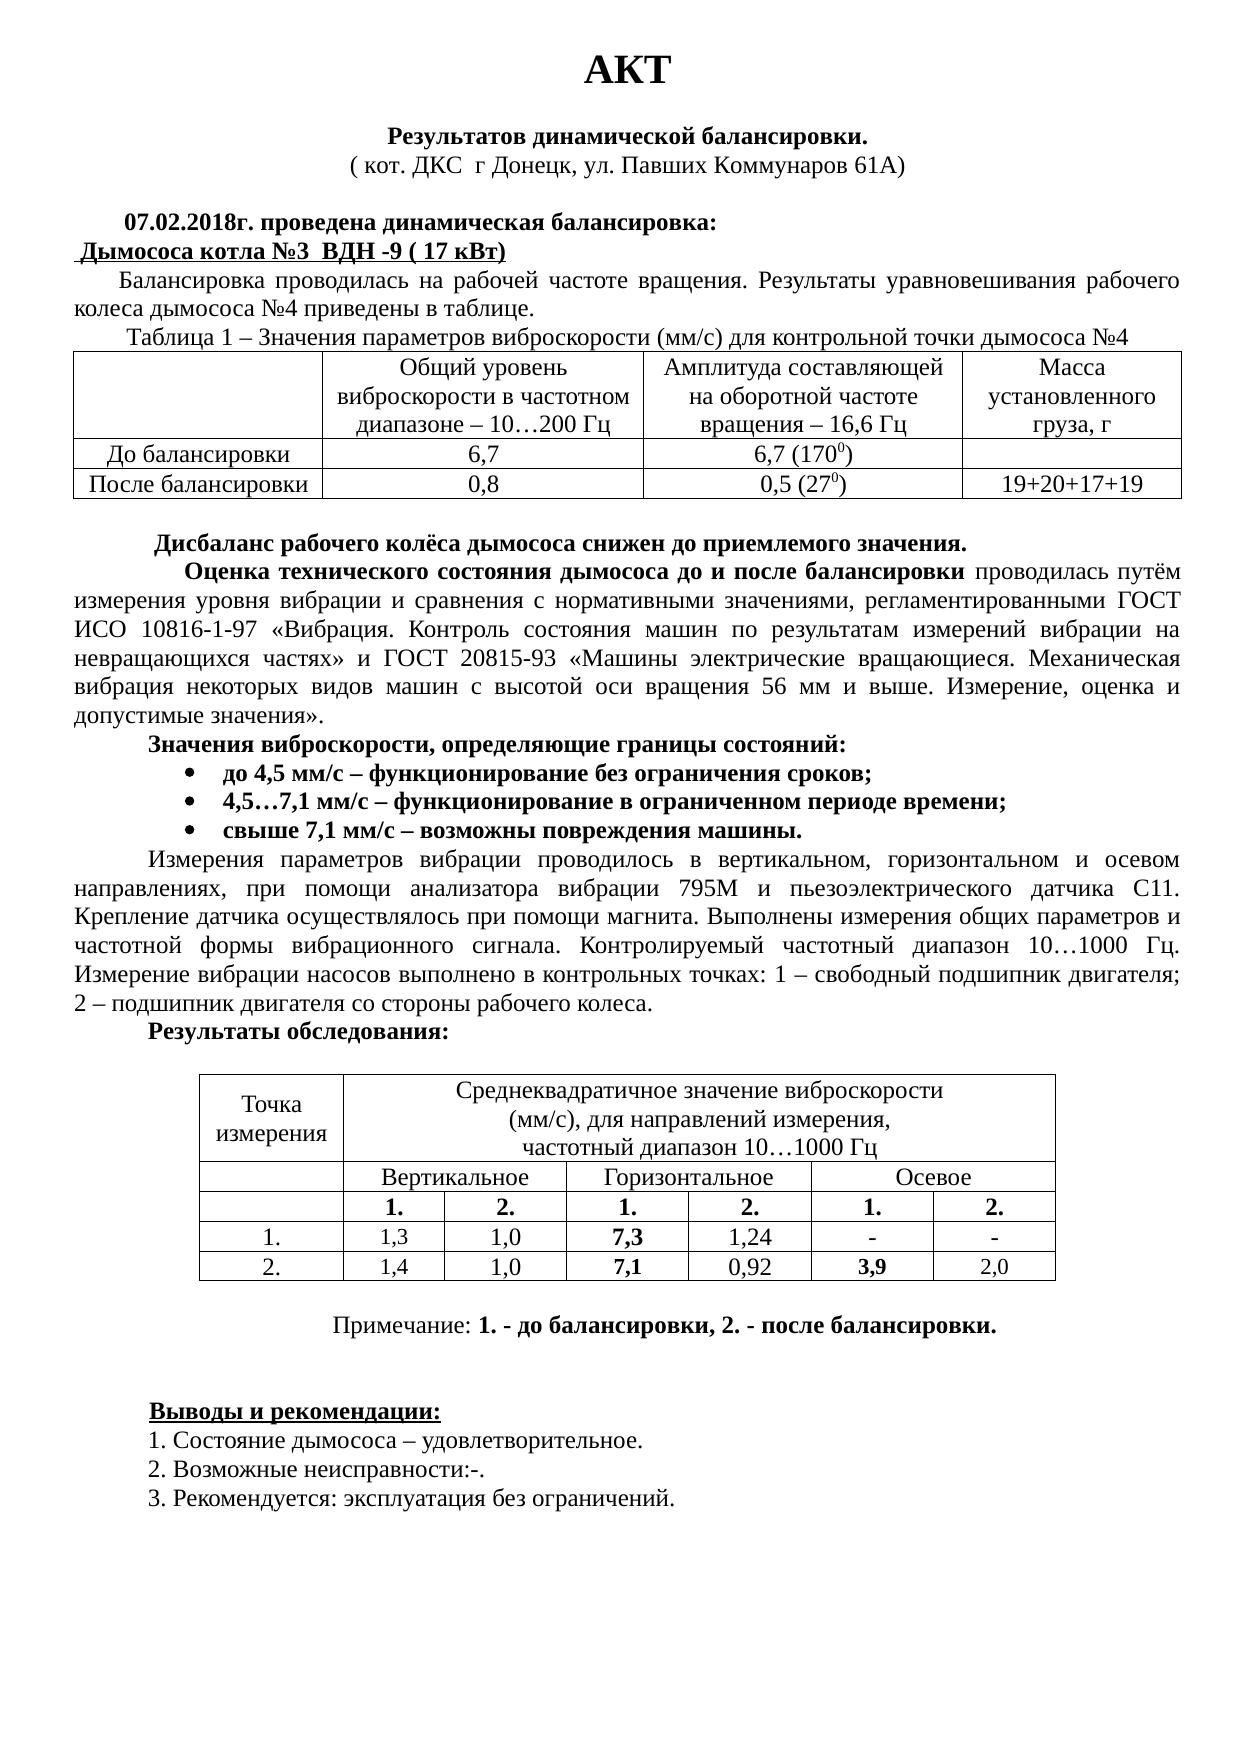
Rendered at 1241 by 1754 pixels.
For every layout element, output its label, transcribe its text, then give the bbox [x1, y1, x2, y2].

text Примечание: 1. - до балансировки, 2. - после балансировки. [74, 1310, 1181, 1339]
table_cell 2,0 [934, 1252, 1055, 1280]
table_cell После балансировки [74, 469, 322, 498]
table_cell Осевое [812, 1162, 1055, 1191]
table_cell [200, 1192, 343, 1221]
table_cell 1. [344, 1192, 444, 1221]
table_cell 1,0 [445, 1222, 566, 1251]
table_header [74, 352, 322, 438]
table_cell 7,3 [567, 1222, 688, 1251]
table_cell 1,0 [445, 1252, 566, 1280]
table_cell 0,92 [689, 1252, 811, 1280]
text Измерения параметров вибрации проводилось в вертикальном, горизонтальном и осевом направлениях, при помощи анализатора вибрации 795М и пьезоэлектрического датчика С11. Крепление датчика осуществлялось при помощи магнита. Выполнены измерения общих параметров и частотной формы вибрационного сигнала. Контролируемый частотный диапазон 10…1000 Гц. Измерение вибрации насосов выполнено в контрольных точках: 1 – свободный подшипник двигателя; 2 – подшипник двигателя со стороны рабочего колеса. [74, 844, 1181, 1016]
table_cell Вертикальное [344, 1162, 566, 1191]
table_header Точка измерения [200, 1075, 343, 1161]
list свыше 7,1 мм/с – возможны повреждения машины. [185, 815, 1181, 844]
text 2. Возможные неисправности:-. [74, 1454, 1181, 1483]
text Таблица 1 – Значения параметров виброскорости (мм/с) для контрольной точки дымососа №4 [74, 322, 1181, 351]
table_cell 2. [934, 1192, 1055, 1221]
text ( кот. ДКС г Донецк, ул. Павших Коммунаров 61А) [74, 150, 1181, 178]
text Значения виброскорости, определяющие границы состояний: [74, 729, 1181, 758]
text Оценка технического состояния дымососа до и после балансировки проводилась путём измерения уровня вибрации и сравнения с нормативными значениями, регламентированными ГОСТ ИСО 10816-1-97 «Вибрация. Контроль состояния машин по результатам измерений вибрации на невращающихся частях» и ГОСТ 20815-93 «Машины электрические вращающиеся. Механическая вибрация некоторых видов машин с высотой оси вращения и выше. Измерение, оценка и допустимые значения». [74, 556, 1181, 729]
table_cell 2. [200, 1252, 343, 1280]
text 07.02.2018г. проведена динамическая балансировка: [74, 207, 1181, 236]
text Дымососа котла №3 ВДН -9 ( 17 кВт) [74, 236, 1181, 265]
text Выводы и рекомендации: [74, 1396, 1181, 1425]
table_cell 2. [689, 1192, 811, 1221]
list 4,5…7,1 мм/с – функционирование в ограниченном периоде времени; [185, 786, 1181, 815]
text АКТ [74, 44, 1181, 92]
text Результаты обследования: [74, 1016, 1181, 1045]
table_cell 7,1 [567, 1252, 688, 1280]
table_cell 19+20+17+19 [963, 469, 1181, 498]
table_cell 1. [200, 1222, 343, 1251]
list до 4,5 мм/с – функционирование без ограничения сроков; [185, 758, 1181, 786]
table_cell 1,24 [689, 1222, 811, 1251]
table_cell 6,7 (1700) [644, 439, 962, 468]
table_cell 1,3 [344, 1222, 444, 1251]
table_header Амплитуда составляющей на оборотной частоте вращения – 16,6 Гц [644, 352, 962, 438]
table_cell Горизонтальное [567, 1162, 811, 1191]
table_cell - [812, 1222, 933, 1251]
text 1. Состояние дымососа – удовлетворительное. [74, 1425, 1181, 1454]
table_cell 1. [567, 1192, 688, 1221]
table_cell [963, 439, 1181, 468]
table_cell - [934, 1222, 1055, 1251]
table_cell 1. [812, 1192, 933, 1221]
table_cell [200, 1162, 343, 1191]
table_header Среднеквадратичное значение виброскорости (мм/с), для направлений измерения, частотный диапазон 10…1000 Гц [344, 1075, 1055, 1161]
table_header Общий уровень виброскорости в частотном диапазоне – 10…200 Гц [323, 352, 643, 438]
table_cell 2. [445, 1192, 566, 1221]
table_cell 1,4 [344, 1252, 444, 1280]
table_cell 0,8 [323, 469, 643, 498]
text 3. Рекомендуется: эксплуатация без ограничений. [74, 1483, 1181, 1511]
text Дисбаланс рабочего колёса дымососа снижен до приемлемого значения. [74, 528, 1181, 556]
text Результатов динамической балансировки. [74, 121, 1181, 150]
table_cell 0,5 (270) [644, 469, 962, 498]
table_cell До балансировки [74, 439, 322, 468]
table_cell 6,7 [323, 439, 643, 468]
table_cell 3,9 [812, 1252, 933, 1280]
table_header Масса установленного груза, г [963, 352, 1181, 438]
text Балансировка проводилась на рабочей частоте вращения. Результаты уравновешивания рабочего колеса дымососа №4 приведены в таблице. [74, 265, 1181, 322]
